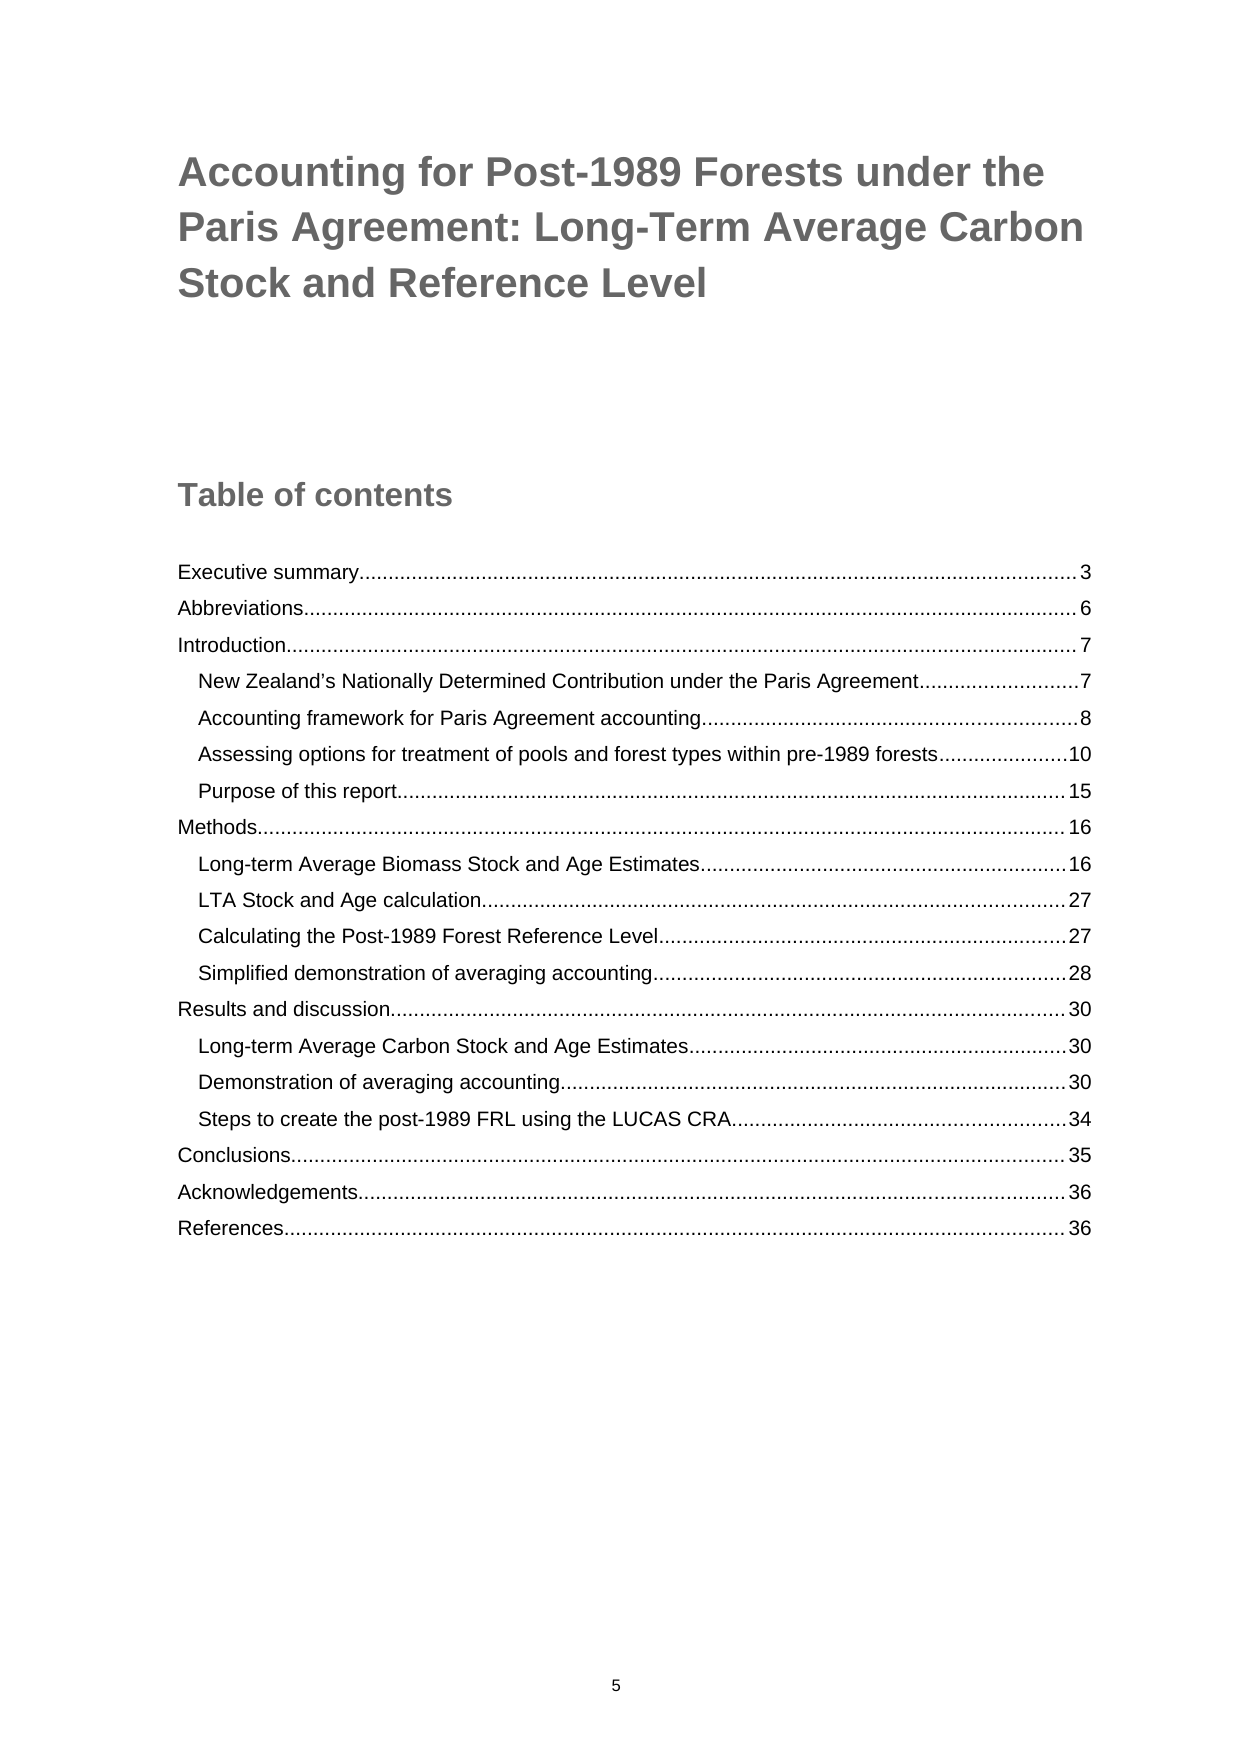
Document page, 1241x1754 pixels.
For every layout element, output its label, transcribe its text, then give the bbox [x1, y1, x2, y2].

text Results and discussion 30 [177, 997, 1092, 1021]
text Purpose of this report 15 [198, 778, 1092, 802]
text Introduction 7 [177, 633, 1092, 657]
text Acknowledgements 36 [177, 1179, 1092, 1203]
text Steps to create the post-1989 FRL using the LUCAS CRA 34 [198, 1107, 1092, 1131]
text Long-term Average Biomass Stock and Age Estimates 16 [198, 851, 1092, 875]
text Executive summary 3 [177, 560, 1092, 584]
text LTA Stock and Age calculation 27 [198, 888, 1092, 912]
text Simplified demonstration of averaging accounting 28 [198, 961, 1092, 985]
text Conclusions 35 [177, 1143, 1092, 1167]
title Table of contents [177, 476, 1092, 514]
text References 36 [177, 1216, 1092, 1240]
text Methods 16 [177, 815, 1092, 839]
text New Zealand’s Nationally Determined Contribution under the Paris Agreement 7 [198, 669, 1092, 693]
title Accounting for Post-1989 Forests under the Paris Agreement: Long-Term Average Carbon Stock and Reference Level [177, 148, 1092, 306]
text Demonstration of averaging accounting 30 [198, 1070, 1092, 1094]
text Accounting framework for Paris Agreement accounting 8 [198, 706, 1092, 729]
text Long-term Average Carbon Stock and Age Estimates 30 [198, 1034, 1092, 1058]
text Abbreviations 6 [177, 596, 1092, 620]
text Assessing options for treatment of pools and forest types within pre-1989 forests 10 [198, 742, 1092, 766]
text Calculating the Post-1989 Forest Reference Level 27 [198, 924, 1092, 948]
